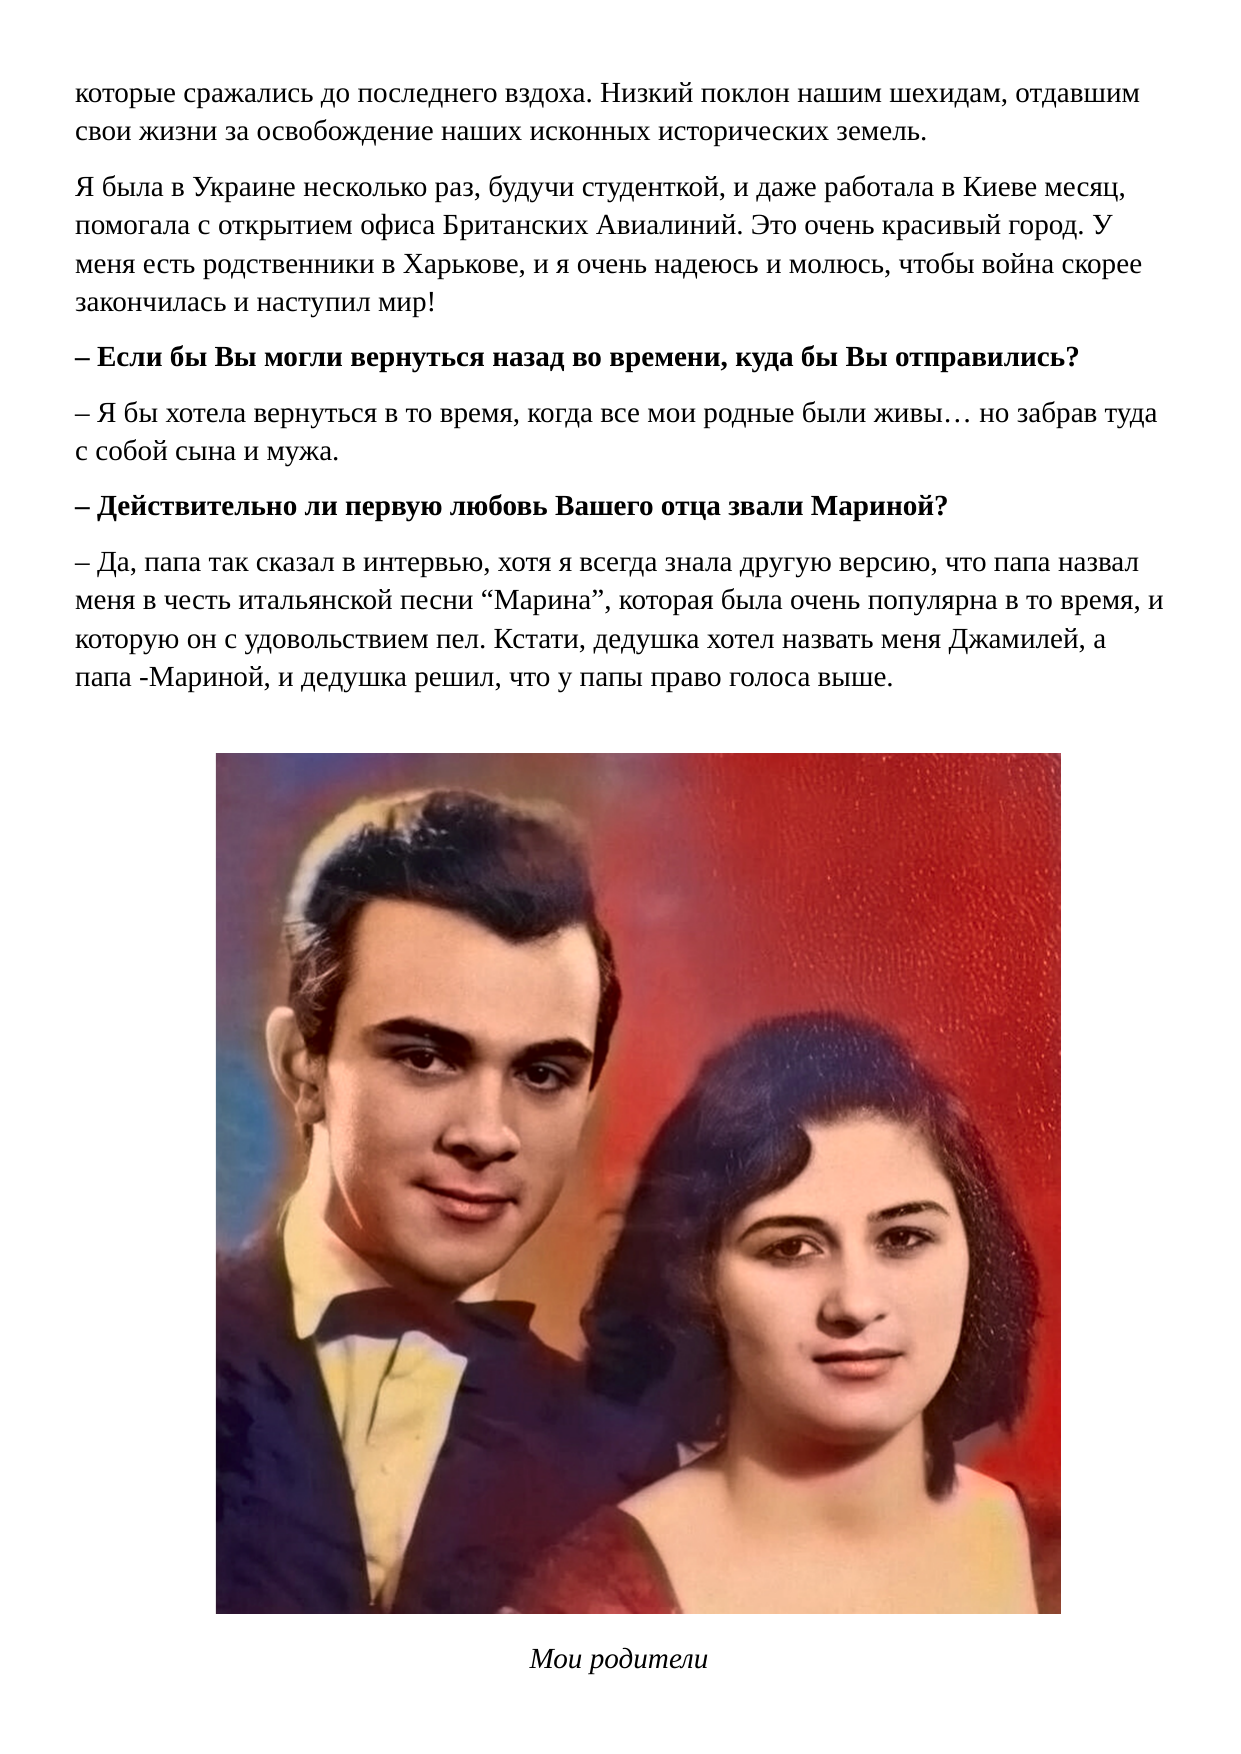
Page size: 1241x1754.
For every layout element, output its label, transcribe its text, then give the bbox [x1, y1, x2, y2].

text Я была в Украине несколько раз, будучи студенткой, и даже работала в Киеве месяц, помогала с открытием офиса Британских Авиалиний. Это очень красивый город. У меня есть родственники в Харькове, и я очень надеюсь и молюсь, чтобы война скорее закончилась и наступил мир! [75, 169, 1165, 318]
text – Действительно ли первую любовь Вашего отца звали Мариной? [75, 488, 1165, 522]
picture [215, 753, 1061, 1614]
text – Если бы Вы могли вернуться назад во времени, куда бы Вы отправились? [75, 339, 1165, 373]
text – Да, папа так сказал в интервью, хотя я всегда знала другую версию, что папа назвал меня в честь итальянской песни “Марина”, которая была очень популярна в то время, и которую он с удовольствием пел. Кстати, дедушка хотел назвать меня Джамилей, а папа -Мариной, и дедушка решил, что у папы право голоса выше. [75, 544, 1165, 693]
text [75, 75, 1165, 147]
text Мои родители [75, 1641, 1165, 1675]
text – Я бы хотела вернуться в то время, когда все мои родные были живы… но забрав туда с собой сына и мужа. [75, 395, 1165, 467]
